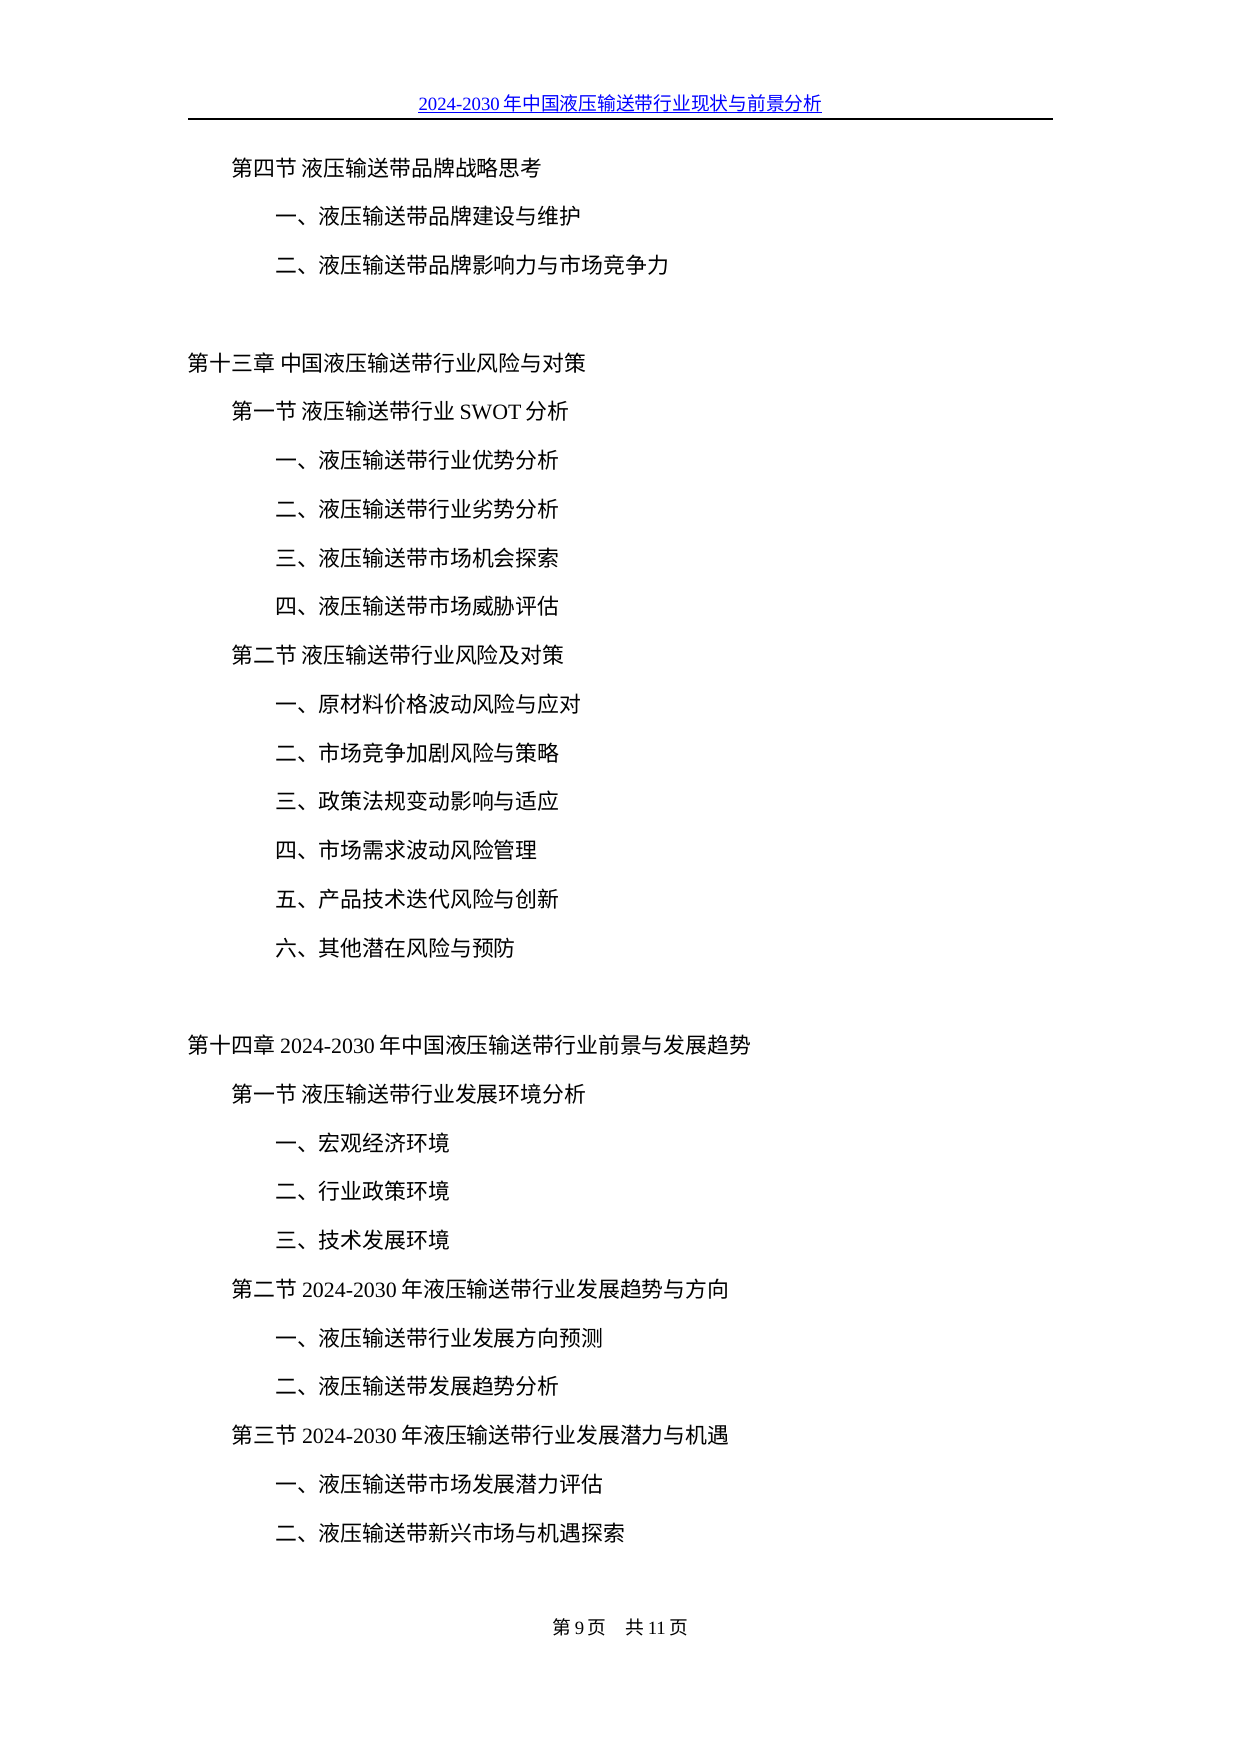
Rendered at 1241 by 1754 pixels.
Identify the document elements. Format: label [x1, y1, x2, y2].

text [187, 150, 1053, 1548]
